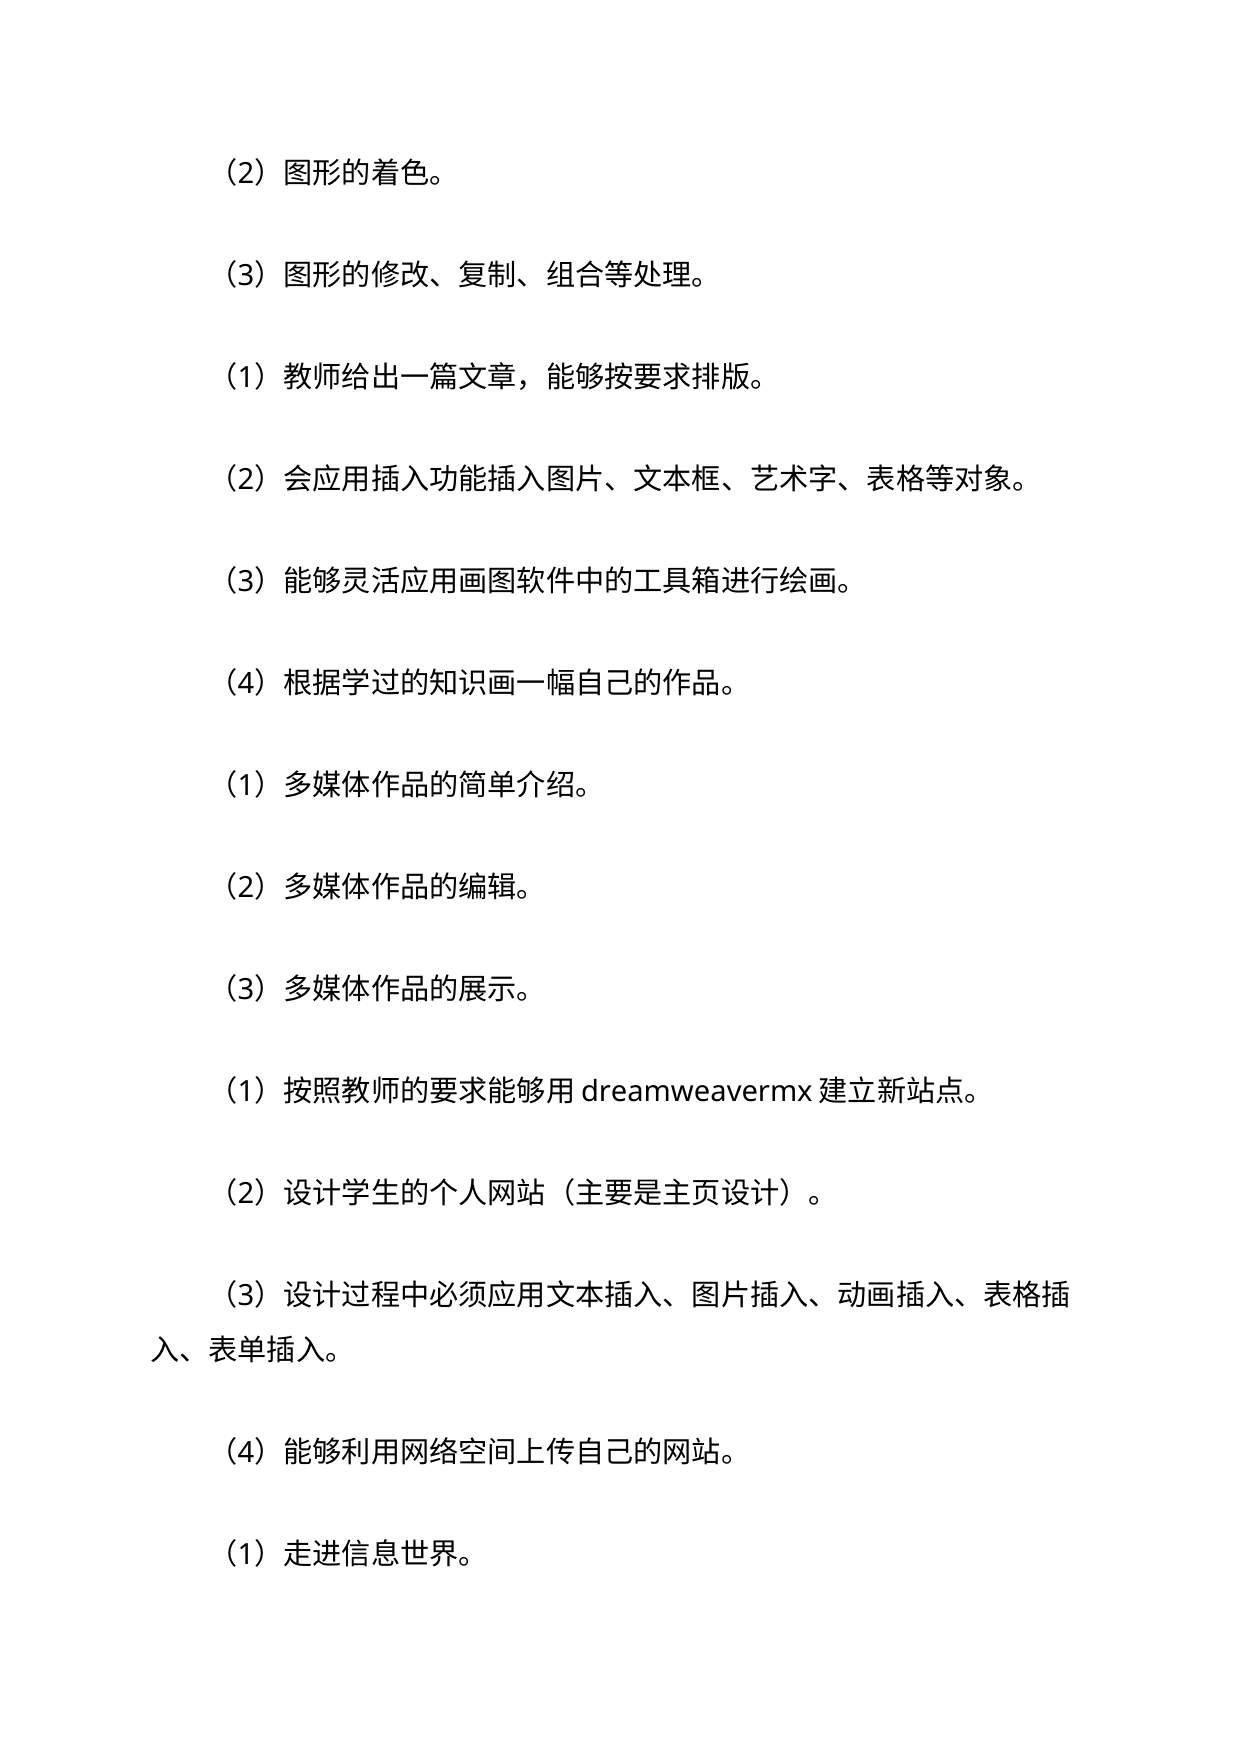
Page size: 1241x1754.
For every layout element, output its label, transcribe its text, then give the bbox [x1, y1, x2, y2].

text （2）多媒体作品的编辑。 [150, 864, 1090, 906]
text （4）根据学过的知识画一幅自己的作品。 [150, 660, 1090, 702]
text （4）能够利用网络空间上传自己的网站。 [150, 1428, 1090, 1471]
text （1）多媒体作品的简单介绍。 [150, 762, 1090, 804]
text （3）能够灵活应用画图软件中的工具箱进行绘画。 [150, 558, 1090, 600]
text （2）设计学生的个人网站（主要是主页设计）。 [150, 1170, 1090, 1212]
text （2）图形的着色。 [150, 150, 1090, 192]
text （3）多媒体作品的展示。 [150, 966, 1090, 1008]
text （1）教师给出一篇文章，能够按要求排版。 [150, 354, 1090, 396]
text （1）走进信息世界。 [150, 1531, 1090, 1573]
text （3）图形的修改、复制、组合等处理。 [150, 252, 1090, 294]
text （3）设计过程中必须应用文本插入、图片插入、动画插入、表格插入、表单插入。 [150, 1272, 1090, 1369]
text （2）会应用插入功能插入图片、文本框、艺术字、表格等对象。 [150, 456, 1090, 498]
text （1）按照教师的要求能够用dreamweavermx建立新站点。 [150, 1068, 1090, 1110]
